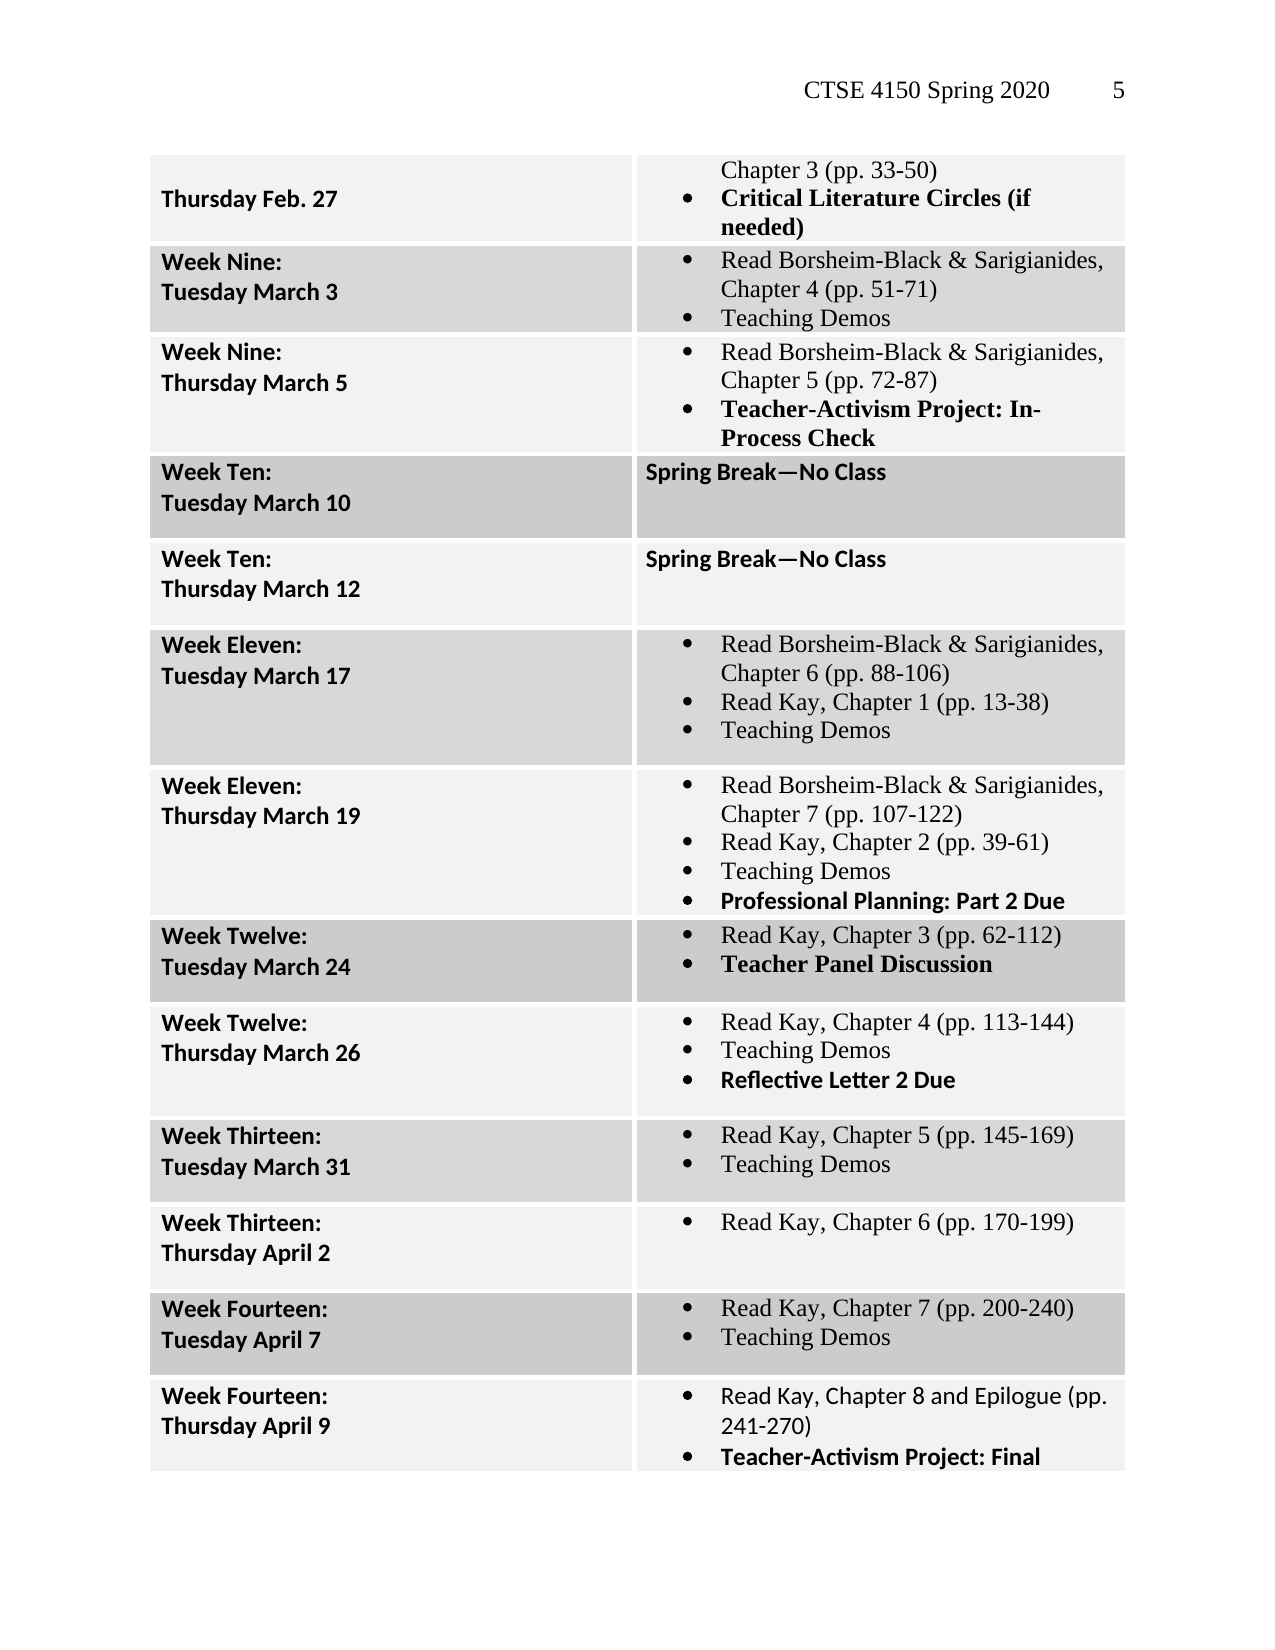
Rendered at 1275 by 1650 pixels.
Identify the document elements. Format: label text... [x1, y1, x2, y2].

table_cell Read Kay, Chapter 7 (pp. 200-240) Teaching Demos [637, 1293, 1125, 1375]
table_cell Read Borsheim-Black & Sarigianides, Chapter 5 (pp. 72-87) Teacher-Activism Project: In-Process Check [637, 337, 1125, 452]
table_cell Week Eleven: Tuesday March 17 [150, 630, 632, 765]
table_cell Read Kay, Chapter 5 (pp. 145-169) Teaching Demos [637, 1120, 1125, 1202]
table_cell Week Nine: Thursday March 5 [150, 337, 632, 452]
table_cell Week Ten: Thursday March 12 [150, 543, 632, 625]
table_cell Read Kay, Chapter 3 (pp. 62-112) Teacher Panel Discussion [637, 920, 1125, 1002]
table_cell Week Eleven: Thursday March 19 [150, 770, 632, 915]
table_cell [637, 1380, 1125, 1471]
table_cell Week Twelve: Thursday March 26 [150, 1007, 632, 1116]
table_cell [637, 155, 1125, 241]
table_cell Week Twelve: Tuesday March 24 [150, 920, 632, 1002]
table_cell Week Fourteen: Tuesday April 7 [150, 1293, 632, 1375]
table_cell Week Thirteen: Thursday April 2 [150, 1207, 632, 1289]
table_cell Read Borsheim-Black & Sarigianides, Chapter 6 (pp. 88-106) Read Kay, Chapter 1 (pp. 13-38) Teaching Demos [637, 630, 1125, 765]
table_cell Read Kay, Chapter 6 (pp. 170-199) [637, 1207, 1125, 1289]
table_cell Week Nine: Tuesday March 3 [150, 246, 632, 332]
table_cell Read Kay, Chapter 4 (pp. 113-144) Teaching Demos Reflective Letter 2 Due [637, 1007, 1125, 1116]
table_cell Spring Break—No Class [637, 456, 1125, 538]
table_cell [150, 155, 632, 241]
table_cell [150, 1380, 632, 1471]
table_cell Read Borsheim-Black & Sarigianides, Chapter 7 (pp. 107-122) Read Kay, Chapter 2 (pp. 39-61) Teaching Demos Professional Planning: Part 2 Due [637, 770, 1125, 915]
table_cell Week Thirteen: Tuesday March 31 [150, 1120, 632, 1202]
table_cell Week Ten: Tuesday March 10 [150, 456, 632, 538]
table_cell Read Borsheim-Black & Sarigianides, Chapter 4 (pp. 51-71) Teaching Demos [637, 246, 1125, 332]
table_cell Spring Break—No Class [637, 543, 1125, 625]
